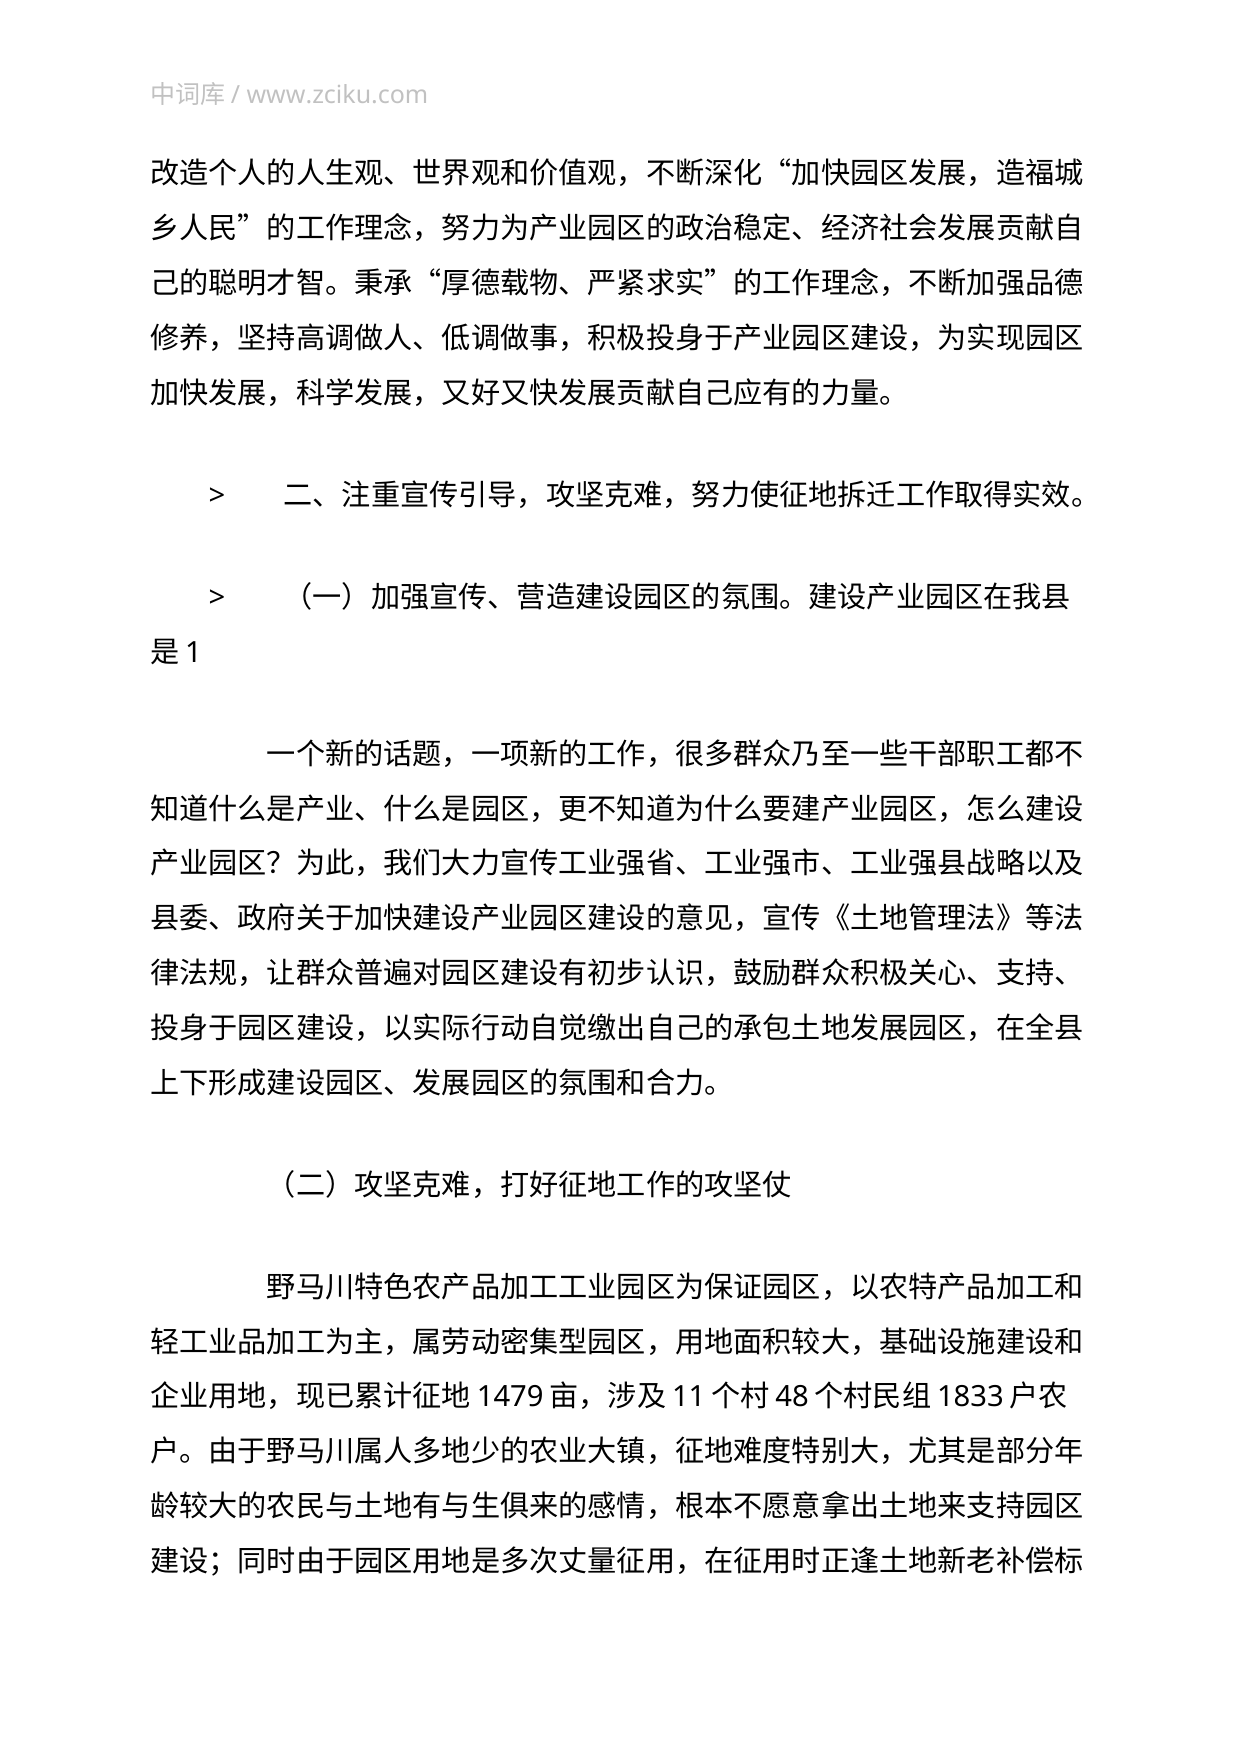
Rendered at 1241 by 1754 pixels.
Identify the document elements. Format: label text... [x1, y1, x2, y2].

text > 二、注重宣传引导，攻坚克难，努力使征地拆迁工作取得实效。 [150, 471, 1090, 514]
text 一个新的话题，一项新的工作，很多群众乃至一些干部职工都不知道什么是产业、什么是园区，更不知道为什么要建产业园区，怎么建设产业园区？为此，我们大力宣传工业强省、工业强市、工业强县战略以及县委、政府关于加快建设产业园区建设的意见，宣传《土地管理法》等法律法规，让群众普遍对园区建设有初步认识，鼓励群众积极关心、支持、投身于园区建设，以实际行动自觉缴出自己的承包土地发展园区，在全县上下形成建设园区、发展园区的氛围和合力。 [150, 730, 1090, 1102]
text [150, 1263, 1090, 1580]
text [150, 150, 1090, 412]
text > （一）加强宣传、营造建设园区的氛围。建设产业园区在我县是1 [150, 573, 1090, 671]
text （二）攻坚克难，打好征地工作的攻坚仗 [150, 1161, 1090, 1204]
